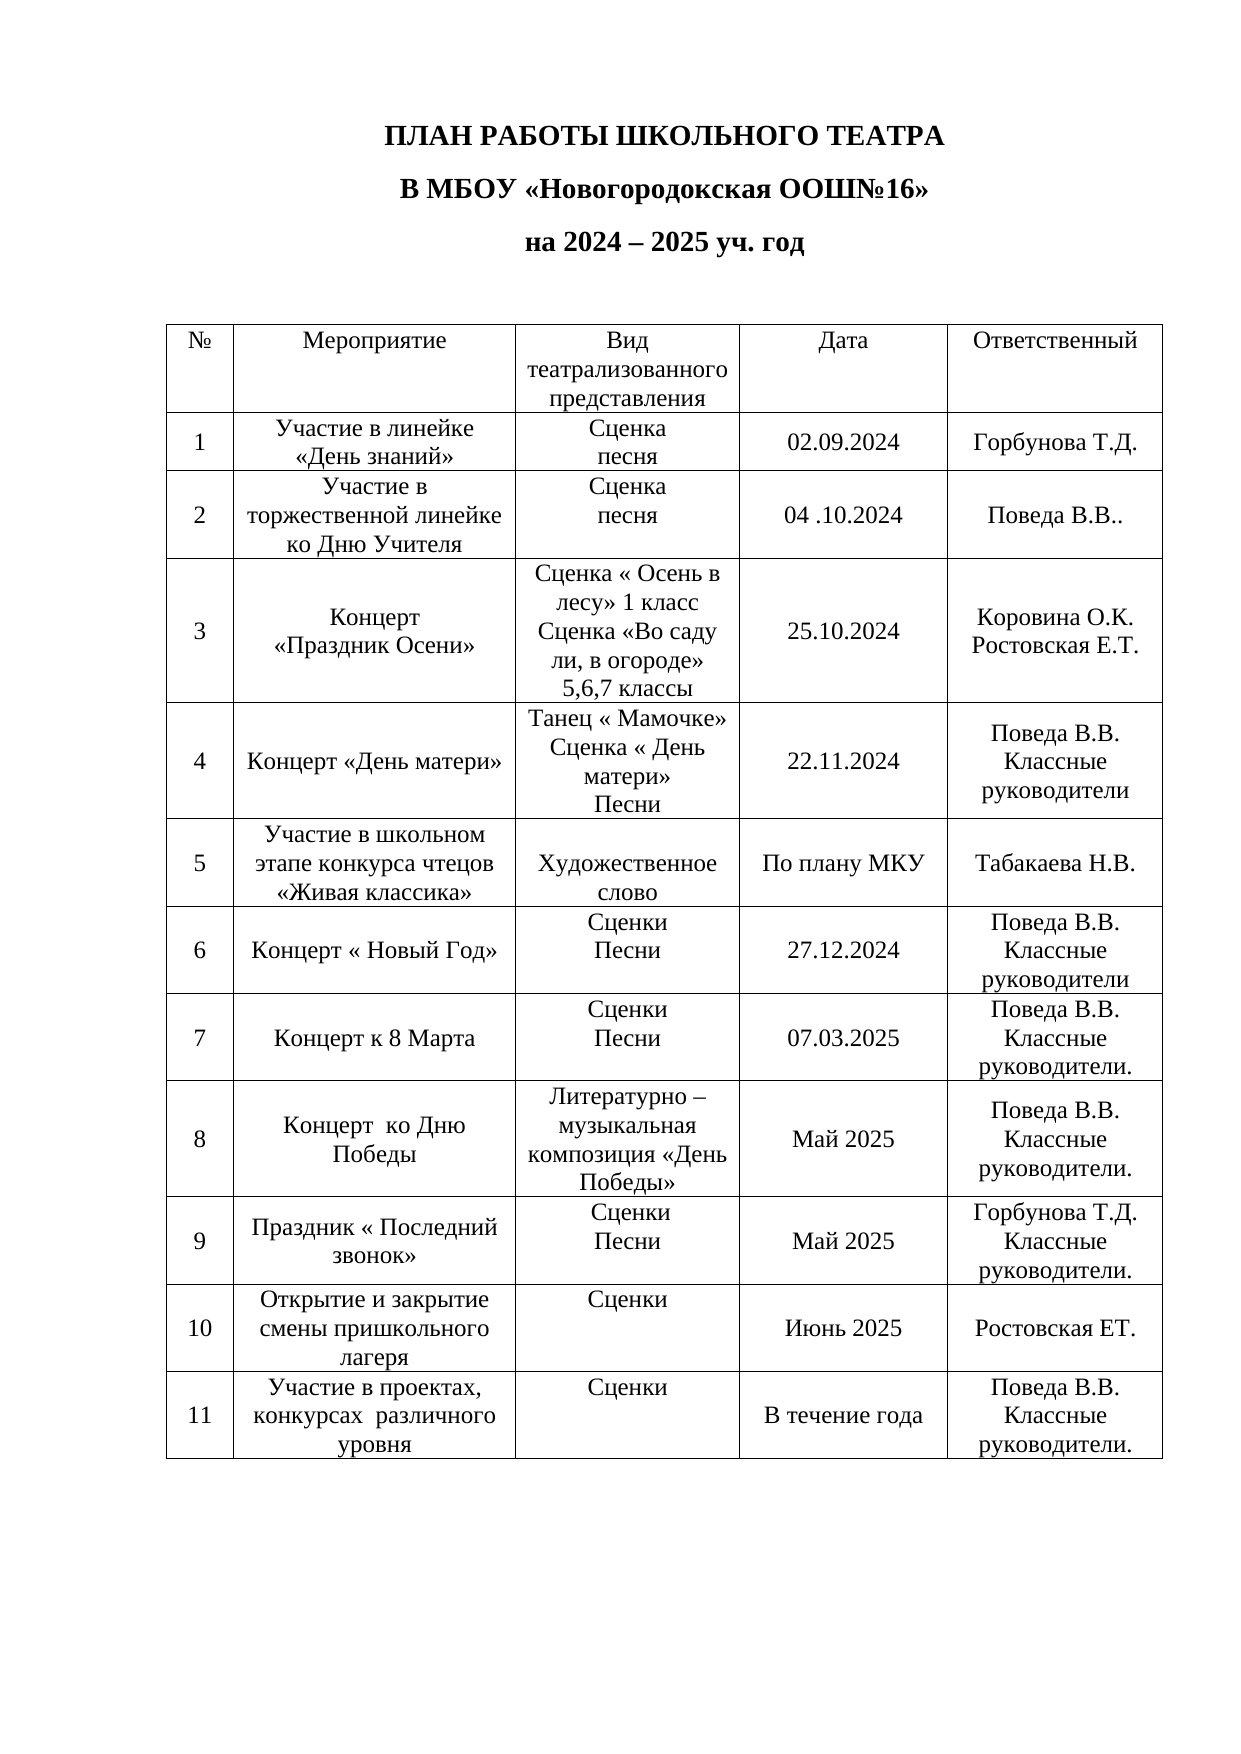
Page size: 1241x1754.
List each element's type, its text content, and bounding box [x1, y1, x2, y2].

table_cell Поведа В.В. Классные руководители. [948, 994, 1162, 1080]
table_cell 04 .10.2024 [740, 471, 947, 557]
table_cell Концерт «День матери» [234, 703, 515, 818]
table_cell Участие в торжественной линейке ко Дню Учителя [234, 471, 515, 557]
text на 2024 – 2025 уч. год [177, 224, 1152, 257]
table_header № [167, 325, 233, 412]
table_cell 6 [167, 907, 233, 993]
table_cell 7 [167, 994, 233, 1080]
table_cell Сценки [516, 1285, 739, 1371]
table_cell Май 2025 [740, 1081, 947, 1196]
table_cell Поведа В.В. Классные руководители [948, 703, 1162, 818]
table_cell 9 [167, 1197, 233, 1283]
table_cell Сценки [516, 1372, 739, 1458]
table_cell Концерт « Новый Год» [234, 907, 515, 993]
table_cell Участие в проектах, конкурсах различного уровня [234, 1372, 515, 1458]
table_cell Коровина О.К. Ростовская Е.Т. [948, 559, 1162, 702]
table_cell Май 2025 [740, 1197, 947, 1283]
table_cell Сценки Песни [516, 994, 739, 1080]
table_cell Июнь 2025 [740, 1285, 947, 1371]
table_cell 27.12.2024 [740, 907, 947, 993]
table_header Мероприятие [234, 325, 515, 412]
table_cell 10 [167, 1285, 233, 1371]
table_cell Ростовская ЕТ. [948, 1285, 1162, 1371]
table_cell Горбунова Т.Д. [948, 413, 1162, 470]
table_cell Сценка « Осень в лесу» 1 класс Сценка «Во саду ли, в огороде» 5,6,7 классы [516, 559, 739, 702]
table_header Дата [740, 325, 947, 412]
table_cell Поведа В.В. Классные руководители. [948, 1081, 1162, 1196]
table_cell 5 [167, 819, 233, 906]
table_cell Открытие и закрытие смены пришкольного лагеря [234, 1285, 515, 1371]
table_cell Литературно – музыкальная композиция «День Победы» [516, 1081, 739, 1196]
table_cell Поведа В.В. Классные руководители. [948, 1372, 1162, 1458]
table_cell В течение года [740, 1372, 947, 1458]
table_cell 3 [167, 559, 233, 702]
table_cell 4 [167, 703, 233, 818]
table_cell Сценка песня [516, 471, 739, 557]
table_cell По плану МКУ [740, 819, 947, 906]
table_cell 2 [167, 471, 233, 557]
table_cell Сценки Песни [516, 1197, 739, 1283]
table_cell Участие в школьном этапе конкурса чтецов «Живая классика» [234, 819, 515, 906]
table_cell Сценка песня [516, 413, 739, 470]
table_cell Концерт к 8 Марта [234, 994, 515, 1080]
table_cell 25.10.2024 [740, 559, 947, 702]
table_cell 02.09.2024 [740, 413, 947, 470]
table_cell 11 [167, 1372, 233, 1458]
table_cell 07.03.2025 [740, 994, 947, 1080]
table_cell 8 [167, 1081, 233, 1196]
table_cell Участие в линейке «День знаний» [234, 413, 515, 470]
table_cell Горбунова Т.Д. Классные руководители. [948, 1197, 1162, 1283]
text ПЛАН РАБОТЫ ШКОЛЬНОГО ТЕАТРА [177, 118, 1152, 152]
table_cell Поведа В.В. Классные руководители [948, 907, 1162, 993]
table_cell Концерт «Праздник Осени» [234, 559, 515, 702]
table_cell Концерт ко Дню Победы [234, 1081, 515, 1196]
table_cell Праздник « Последний звонок» [234, 1197, 515, 1283]
table_header Ответственный [948, 325, 1162, 412]
table_cell 22.11.2024 [740, 703, 947, 818]
table_cell Табакаева Н.В. [948, 819, 1162, 906]
text В МБОУ «Новогородокская ООШ№16» [177, 171, 1152, 204]
table_cell Сценки Песни [516, 907, 739, 993]
table_cell Танец « Мамочке» Сценка « День матери» Песни [516, 703, 739, 818]
table_cell Художественное слово [516, 819, 739, 906]
table_cell 1 [167, 413, 233, 470]
table_header Вид театрализованного представления [516, 325, 739, 412]
table_cell Поведа В.В.. [948, 471, 1162, 557]
